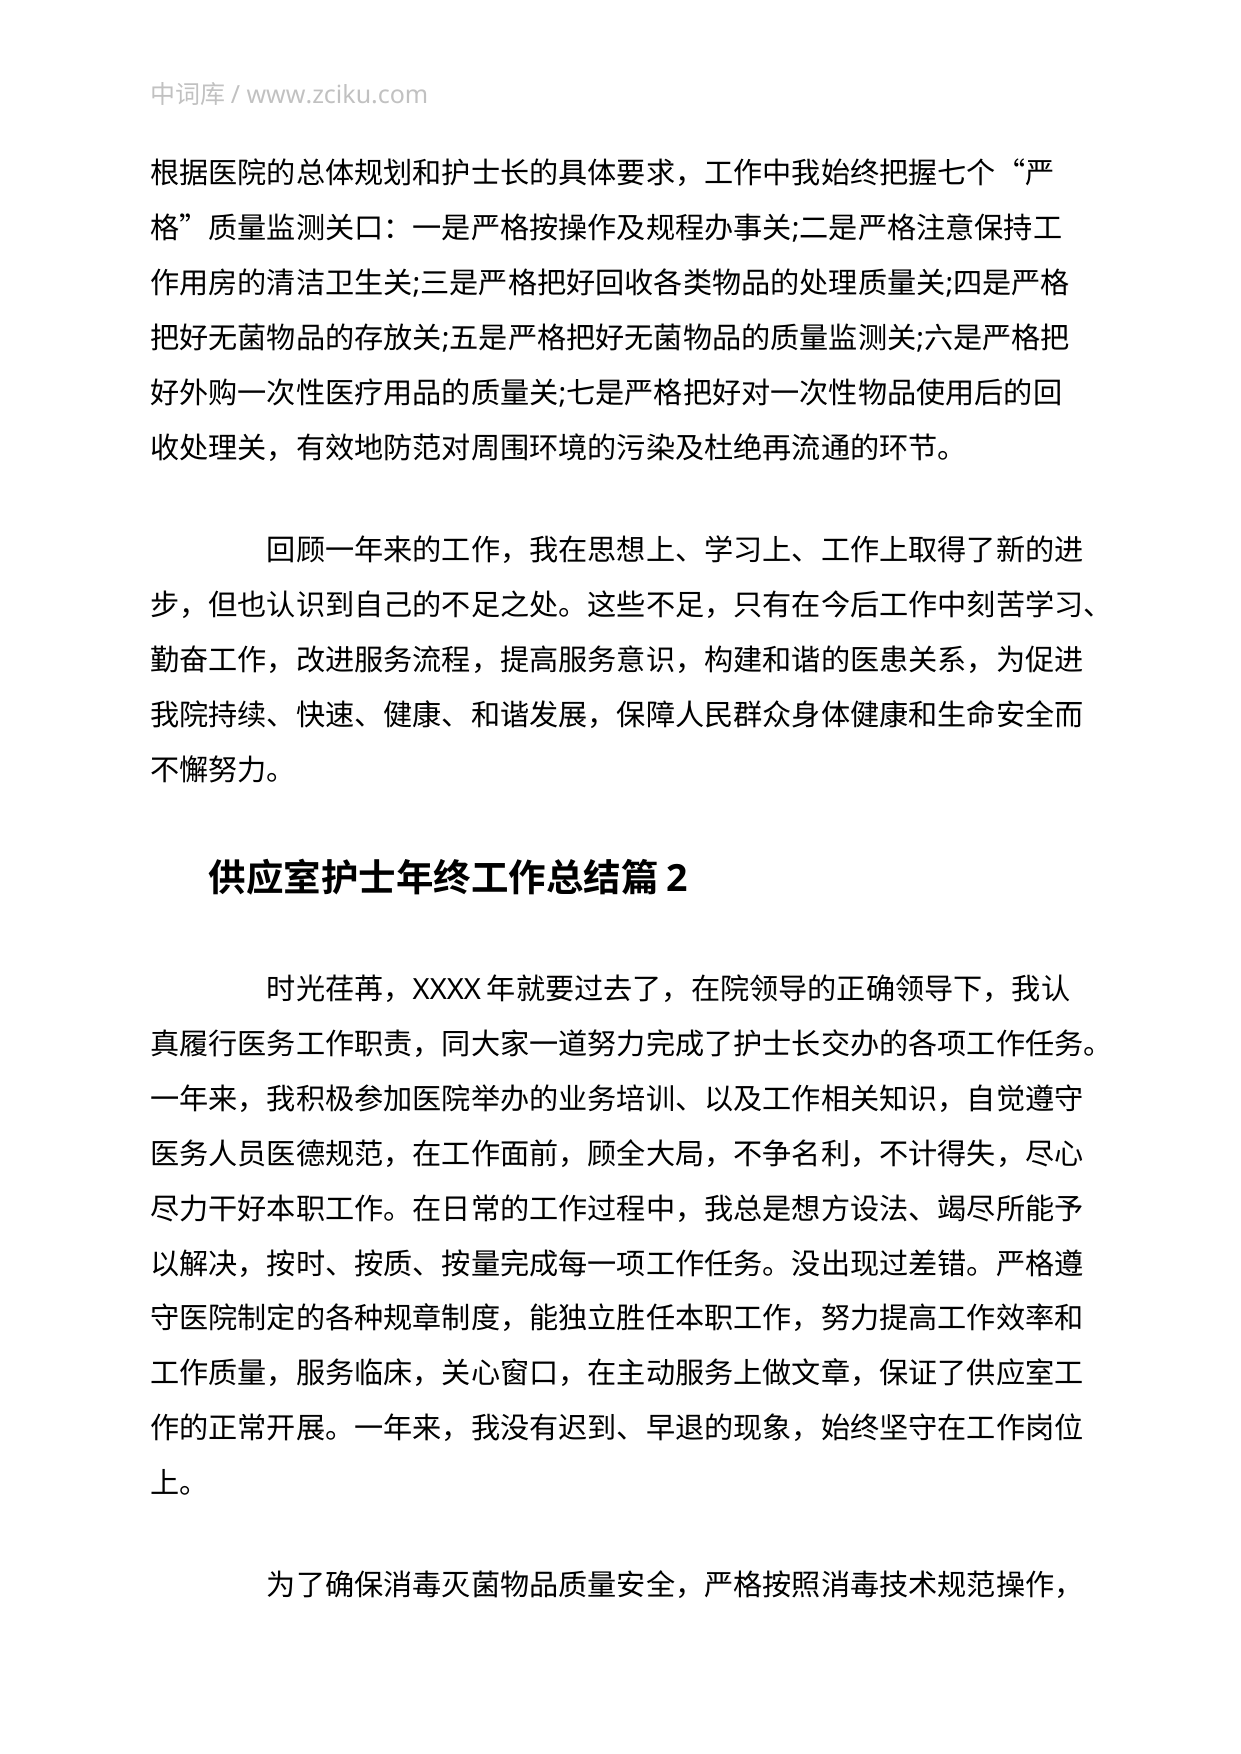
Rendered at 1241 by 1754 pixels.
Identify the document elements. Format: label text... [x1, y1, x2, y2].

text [150, 150, 1090, 467]
text 供应室护士年终工作总结篇2 [150, 848, 1090, 902]
text 回顾一年来的工作，我在思想上、学习上、工作上取得了新的进步，但也认识到自己的不足之处。这些不足，只有在今后工作中刻苦学习、勤奋工作，改进服务流程，提高服务意识，构建和谐的医患关系，为促进我院持续、快速、健康、和谐发展，保障人民群众身体健康和生命安全而不懈努力。 [150, 527, 1090, 788]
text 时光荏苒，XXXX年就要过去了，在院领导的正确领导下，我认真履行医务工作职责，同大家一道努力完成了护士长交办的各项工作任务。一年来，我积极参加医院举办的业务培训、以及工作相关知识，自觉遵守医务人员医德规范，在工作面前，顾全大局，不争名利，不计得失，尽心尽力干好本职工作。在日常的工作过程中，我总是想方设法、竭尽所能予以解决，按时、按质、按量完成每一项工作任务。没出现过差错。严格遵守医院制定的各种规章制度，能独立胜任本职工作，努力提高工作效率和工作质量，服务临床，关心窗口，在主动服务上做文章，保证了供应室工作的正常开展。一年来，我没有迟到、早退的现象，始终坚守在工作岗位上。 [150, 966, 1090, 1502]
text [150, 1562, 1090, 1604]
